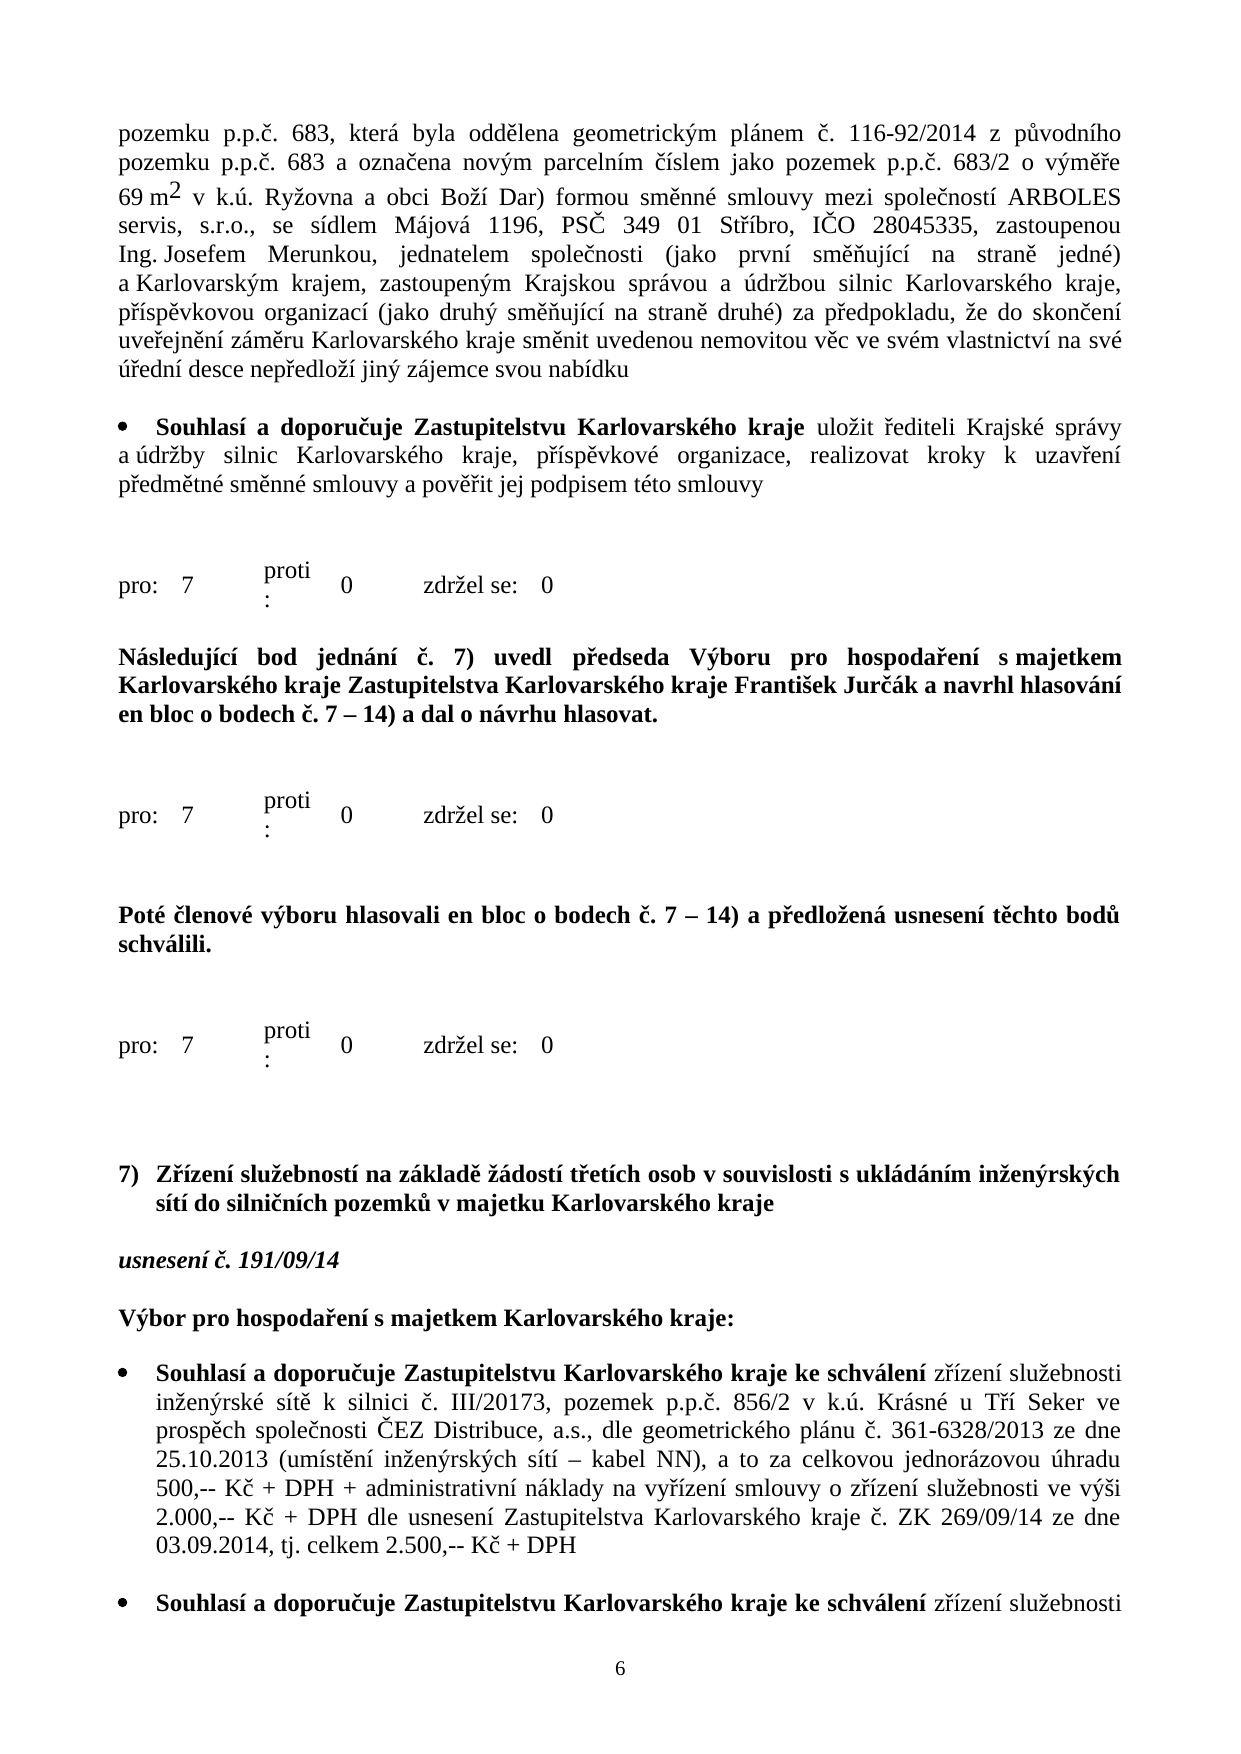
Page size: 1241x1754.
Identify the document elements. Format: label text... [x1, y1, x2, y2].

text usnesení č. 191/09/14 [118, 1245, 1122, 1274]
table_header zdržel se: [412, 757, 529, 843]
text Poté členové výboru hlasovali en bloc o bodech č. 7 – 14) a předložená usnesení těchto bodů schválili. [118, 900, 1122, 958]
text Výbor pro hospodaření s majetkem Karlovarského kraje: [118, 1303, 1122, 1332]
table_header 7 [170, 555, 252, 613]
list Souhlasí a doporučuje Zastupitelstvu Karlovarského kraje ke schválení zřízení služebnosti inženýrské sítě k silnici č. III/20173, pozemek p.p.č. 856/2 v k.ú. Krásné u Tří Seker ve prospěch společnosti ČEZ Distribuce, a.s., dle geometrického plánu č. 361-6328/2013 ze dne 25.10.2013 (umístění inženýrských sítí – kabel NN), a to za celkovou jednorázovou úhradu 500,-- Kč + DPH + administrativní náklady na vyřízení smlouvy o zřízení služebnosti ve výši 2.000,-- Kč + DPH dle usnesení Zastupitelstva Karlovarského kraje č. ZK 269/09/14 ze dne 03.09.2014, tj. celkem 2.500,-- Kč + DPH [118, 1358, 1122, 1559]
list Souhlasí a doporučuje Zastupitelstvu Karlovarského kraje uložit řediteli Krajské správy a údržby silnic Karlovarského kraje, příspěvkové organizace, realizovat kroky k uzavření předmětné směnné smlouvy a pověřit jej podpisem této smlouvy [118, 412, 1122, 498]
table_header zdržel se: [412, 987, 529, 1073]
table_header 0 [329, 555, 412, 613]
table_header 0 [530, 757, 612, 843]
table_header 0 [329, 987, 412, 1073]
list Zřízení služebností na základě žádostí třetích osob v souvislosti s ukládáním inženýrských sítí do silničních pozemků v majetku Karlovarského kraje [118, 1159, 1122, 1217]
table_header proti: [253, 987, 329, 1073]
table_header proti: [253, 757, 329, 843]
table_header pro: [107, 555, 170, 613]
table_header pro: [107, 987, 170, 1073]
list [118, 118, 1122, 383]
table_header 7 [170, 987, 252, 1073]
table_header 0 [329, 757, 412, 843]
table_header zdržel se: [412, 555, 529, 613]
text Následující bod jednání č. 7) uvedl předseda Výboru pro hospodaření s majetkem Karlovarského kraje Zastupitelstva Karlovarského kraje František Jurčák a navrhl hlasování en bloc o bodech č. 7 – 14) a dal o návrhu hlasovat. [118, 642, 1122, 728]
table_header pro: [107, 757, 170, 843]
table_header 7 [170, 757, 252, 843]
table_header 0 [530, 987, 612, 1073]
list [118, 1588, 1122, 1617]
table_header 0 [530, 555, 612, 613]
table_header proti: [253, 555, 329, 613]
